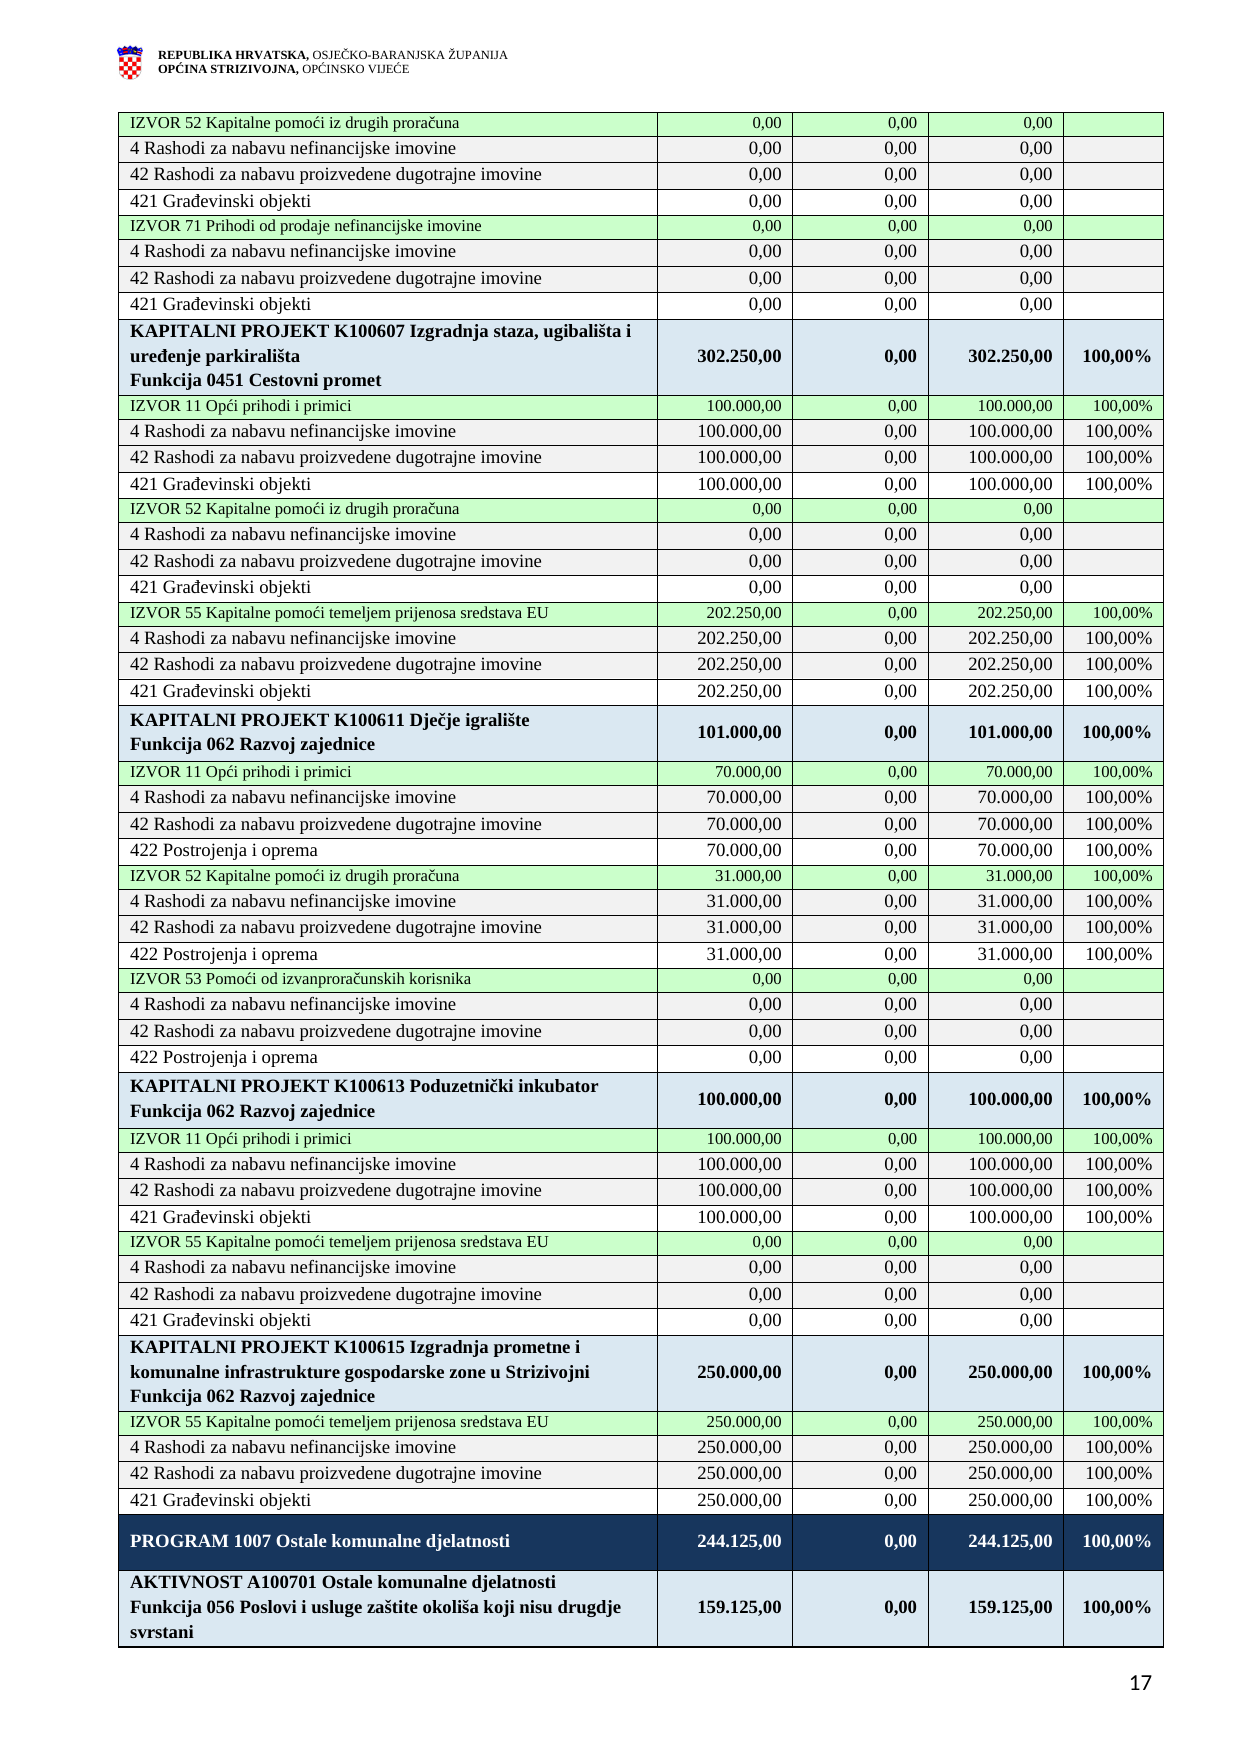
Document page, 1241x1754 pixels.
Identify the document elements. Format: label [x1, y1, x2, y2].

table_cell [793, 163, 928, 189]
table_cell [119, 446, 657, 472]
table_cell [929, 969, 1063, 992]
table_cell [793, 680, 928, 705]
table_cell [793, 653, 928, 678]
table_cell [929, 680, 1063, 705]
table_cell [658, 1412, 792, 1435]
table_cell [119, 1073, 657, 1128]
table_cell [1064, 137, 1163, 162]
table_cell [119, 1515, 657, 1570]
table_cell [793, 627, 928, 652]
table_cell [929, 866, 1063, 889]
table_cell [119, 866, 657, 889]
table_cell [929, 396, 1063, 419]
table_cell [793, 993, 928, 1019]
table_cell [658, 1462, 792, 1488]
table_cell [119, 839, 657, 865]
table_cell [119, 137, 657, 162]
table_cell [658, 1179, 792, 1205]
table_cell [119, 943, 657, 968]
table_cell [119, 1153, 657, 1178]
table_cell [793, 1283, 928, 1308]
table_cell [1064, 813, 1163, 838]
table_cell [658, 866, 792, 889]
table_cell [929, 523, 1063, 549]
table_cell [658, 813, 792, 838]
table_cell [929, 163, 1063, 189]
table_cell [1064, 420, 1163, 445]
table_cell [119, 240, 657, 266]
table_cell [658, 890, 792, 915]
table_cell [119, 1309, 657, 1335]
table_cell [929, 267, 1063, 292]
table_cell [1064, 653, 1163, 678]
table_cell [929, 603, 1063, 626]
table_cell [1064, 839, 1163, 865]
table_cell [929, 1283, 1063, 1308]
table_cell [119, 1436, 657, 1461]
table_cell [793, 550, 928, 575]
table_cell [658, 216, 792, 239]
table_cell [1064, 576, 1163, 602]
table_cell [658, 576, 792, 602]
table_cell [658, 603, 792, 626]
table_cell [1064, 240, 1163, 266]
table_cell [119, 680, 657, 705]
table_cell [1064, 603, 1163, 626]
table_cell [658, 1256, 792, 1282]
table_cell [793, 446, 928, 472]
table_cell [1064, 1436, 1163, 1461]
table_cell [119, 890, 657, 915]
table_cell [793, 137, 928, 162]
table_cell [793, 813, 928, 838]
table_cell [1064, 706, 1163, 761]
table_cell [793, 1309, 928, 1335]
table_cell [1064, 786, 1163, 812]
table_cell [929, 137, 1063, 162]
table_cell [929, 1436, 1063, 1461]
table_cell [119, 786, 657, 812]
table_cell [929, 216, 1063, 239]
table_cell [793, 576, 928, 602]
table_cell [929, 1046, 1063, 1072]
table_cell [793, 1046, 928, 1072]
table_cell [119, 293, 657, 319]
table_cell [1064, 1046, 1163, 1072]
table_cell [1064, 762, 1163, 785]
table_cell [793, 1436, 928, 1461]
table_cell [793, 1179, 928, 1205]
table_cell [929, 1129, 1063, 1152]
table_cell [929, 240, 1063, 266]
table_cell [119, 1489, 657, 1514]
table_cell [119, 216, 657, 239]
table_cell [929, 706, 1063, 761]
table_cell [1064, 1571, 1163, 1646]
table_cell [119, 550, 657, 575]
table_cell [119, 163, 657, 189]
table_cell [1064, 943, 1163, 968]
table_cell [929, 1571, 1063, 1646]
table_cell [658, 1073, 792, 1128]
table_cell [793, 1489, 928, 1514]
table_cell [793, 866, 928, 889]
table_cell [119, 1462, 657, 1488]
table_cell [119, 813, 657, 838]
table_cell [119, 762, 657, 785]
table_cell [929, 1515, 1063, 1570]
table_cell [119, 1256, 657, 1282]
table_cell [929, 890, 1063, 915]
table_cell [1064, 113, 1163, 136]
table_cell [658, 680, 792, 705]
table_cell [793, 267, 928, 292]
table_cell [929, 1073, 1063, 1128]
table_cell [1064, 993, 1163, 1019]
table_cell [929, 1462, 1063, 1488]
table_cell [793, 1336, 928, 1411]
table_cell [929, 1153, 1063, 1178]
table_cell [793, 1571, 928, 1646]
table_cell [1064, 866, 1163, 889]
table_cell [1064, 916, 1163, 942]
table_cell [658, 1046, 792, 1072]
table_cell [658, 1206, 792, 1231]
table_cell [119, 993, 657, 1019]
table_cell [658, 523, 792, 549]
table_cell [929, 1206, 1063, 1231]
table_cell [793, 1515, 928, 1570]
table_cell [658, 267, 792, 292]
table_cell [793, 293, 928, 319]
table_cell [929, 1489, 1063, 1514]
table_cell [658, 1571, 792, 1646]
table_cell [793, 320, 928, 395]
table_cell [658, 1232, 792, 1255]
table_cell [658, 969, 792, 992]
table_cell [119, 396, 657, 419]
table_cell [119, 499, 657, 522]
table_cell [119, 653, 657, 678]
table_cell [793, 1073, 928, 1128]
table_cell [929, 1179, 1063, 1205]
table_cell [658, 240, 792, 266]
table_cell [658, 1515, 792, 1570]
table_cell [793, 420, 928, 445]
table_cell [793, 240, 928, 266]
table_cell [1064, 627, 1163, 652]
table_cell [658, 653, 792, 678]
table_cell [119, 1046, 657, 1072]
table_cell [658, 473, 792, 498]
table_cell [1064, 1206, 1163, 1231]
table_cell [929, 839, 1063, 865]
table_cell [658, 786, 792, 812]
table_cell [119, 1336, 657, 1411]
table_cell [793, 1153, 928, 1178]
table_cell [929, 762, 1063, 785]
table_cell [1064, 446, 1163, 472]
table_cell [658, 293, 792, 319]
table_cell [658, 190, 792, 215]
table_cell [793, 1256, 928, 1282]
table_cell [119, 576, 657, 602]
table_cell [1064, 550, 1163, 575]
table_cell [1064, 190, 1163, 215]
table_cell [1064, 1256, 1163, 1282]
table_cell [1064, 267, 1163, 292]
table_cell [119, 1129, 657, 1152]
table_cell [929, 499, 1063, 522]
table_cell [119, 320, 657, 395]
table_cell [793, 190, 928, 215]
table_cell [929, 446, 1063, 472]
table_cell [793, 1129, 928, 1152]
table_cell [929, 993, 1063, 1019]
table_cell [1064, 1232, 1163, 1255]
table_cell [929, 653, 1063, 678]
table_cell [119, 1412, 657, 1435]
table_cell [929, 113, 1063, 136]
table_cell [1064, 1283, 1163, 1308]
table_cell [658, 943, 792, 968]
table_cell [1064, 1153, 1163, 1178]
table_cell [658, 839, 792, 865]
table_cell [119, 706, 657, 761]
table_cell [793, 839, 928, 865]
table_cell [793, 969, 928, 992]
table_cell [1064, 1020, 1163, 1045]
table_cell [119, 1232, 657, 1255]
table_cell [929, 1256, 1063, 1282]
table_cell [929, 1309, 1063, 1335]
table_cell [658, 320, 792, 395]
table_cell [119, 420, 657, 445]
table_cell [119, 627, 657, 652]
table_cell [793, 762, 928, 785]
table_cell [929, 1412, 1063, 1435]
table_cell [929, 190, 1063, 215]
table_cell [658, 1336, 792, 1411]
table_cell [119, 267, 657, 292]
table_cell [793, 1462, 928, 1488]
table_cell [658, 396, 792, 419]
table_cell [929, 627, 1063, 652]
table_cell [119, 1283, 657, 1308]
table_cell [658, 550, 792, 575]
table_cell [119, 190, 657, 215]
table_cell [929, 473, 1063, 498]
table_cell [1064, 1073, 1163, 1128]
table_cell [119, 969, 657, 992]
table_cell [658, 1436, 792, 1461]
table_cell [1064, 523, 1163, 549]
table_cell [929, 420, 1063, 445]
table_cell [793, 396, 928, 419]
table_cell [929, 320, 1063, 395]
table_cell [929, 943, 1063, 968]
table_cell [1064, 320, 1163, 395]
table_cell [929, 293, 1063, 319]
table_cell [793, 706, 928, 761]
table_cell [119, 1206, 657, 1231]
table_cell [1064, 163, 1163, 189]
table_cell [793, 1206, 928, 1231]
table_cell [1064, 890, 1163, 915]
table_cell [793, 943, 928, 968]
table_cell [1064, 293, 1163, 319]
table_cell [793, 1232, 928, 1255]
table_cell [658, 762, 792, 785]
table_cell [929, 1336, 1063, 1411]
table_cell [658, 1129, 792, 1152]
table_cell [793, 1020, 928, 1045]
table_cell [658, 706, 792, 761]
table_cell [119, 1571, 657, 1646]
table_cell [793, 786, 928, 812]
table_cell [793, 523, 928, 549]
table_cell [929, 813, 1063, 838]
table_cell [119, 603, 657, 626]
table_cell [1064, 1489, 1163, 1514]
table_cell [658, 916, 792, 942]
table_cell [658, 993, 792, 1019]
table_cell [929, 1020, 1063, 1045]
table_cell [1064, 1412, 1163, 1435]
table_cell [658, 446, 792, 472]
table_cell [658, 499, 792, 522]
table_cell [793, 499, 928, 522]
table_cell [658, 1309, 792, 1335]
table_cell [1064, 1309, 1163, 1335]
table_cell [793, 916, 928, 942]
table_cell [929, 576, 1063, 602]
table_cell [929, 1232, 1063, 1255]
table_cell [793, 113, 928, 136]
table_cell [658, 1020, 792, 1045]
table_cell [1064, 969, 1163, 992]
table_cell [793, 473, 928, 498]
picture [116, 44, 142, 80]
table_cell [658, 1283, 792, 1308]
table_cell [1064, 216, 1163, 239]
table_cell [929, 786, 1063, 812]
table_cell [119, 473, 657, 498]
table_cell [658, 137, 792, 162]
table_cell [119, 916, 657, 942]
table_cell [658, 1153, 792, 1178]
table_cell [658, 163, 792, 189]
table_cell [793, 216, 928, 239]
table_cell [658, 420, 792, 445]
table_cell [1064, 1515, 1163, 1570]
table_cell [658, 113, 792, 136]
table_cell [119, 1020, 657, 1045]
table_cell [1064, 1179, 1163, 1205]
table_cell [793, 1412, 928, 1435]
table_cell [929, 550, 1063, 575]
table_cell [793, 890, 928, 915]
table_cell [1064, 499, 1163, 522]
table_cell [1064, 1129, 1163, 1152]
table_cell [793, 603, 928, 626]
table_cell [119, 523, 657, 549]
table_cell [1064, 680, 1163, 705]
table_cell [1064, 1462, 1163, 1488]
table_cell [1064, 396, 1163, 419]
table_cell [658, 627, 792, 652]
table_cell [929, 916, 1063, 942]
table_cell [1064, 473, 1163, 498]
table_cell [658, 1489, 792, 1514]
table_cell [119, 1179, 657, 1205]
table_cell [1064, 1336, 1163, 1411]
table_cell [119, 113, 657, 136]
